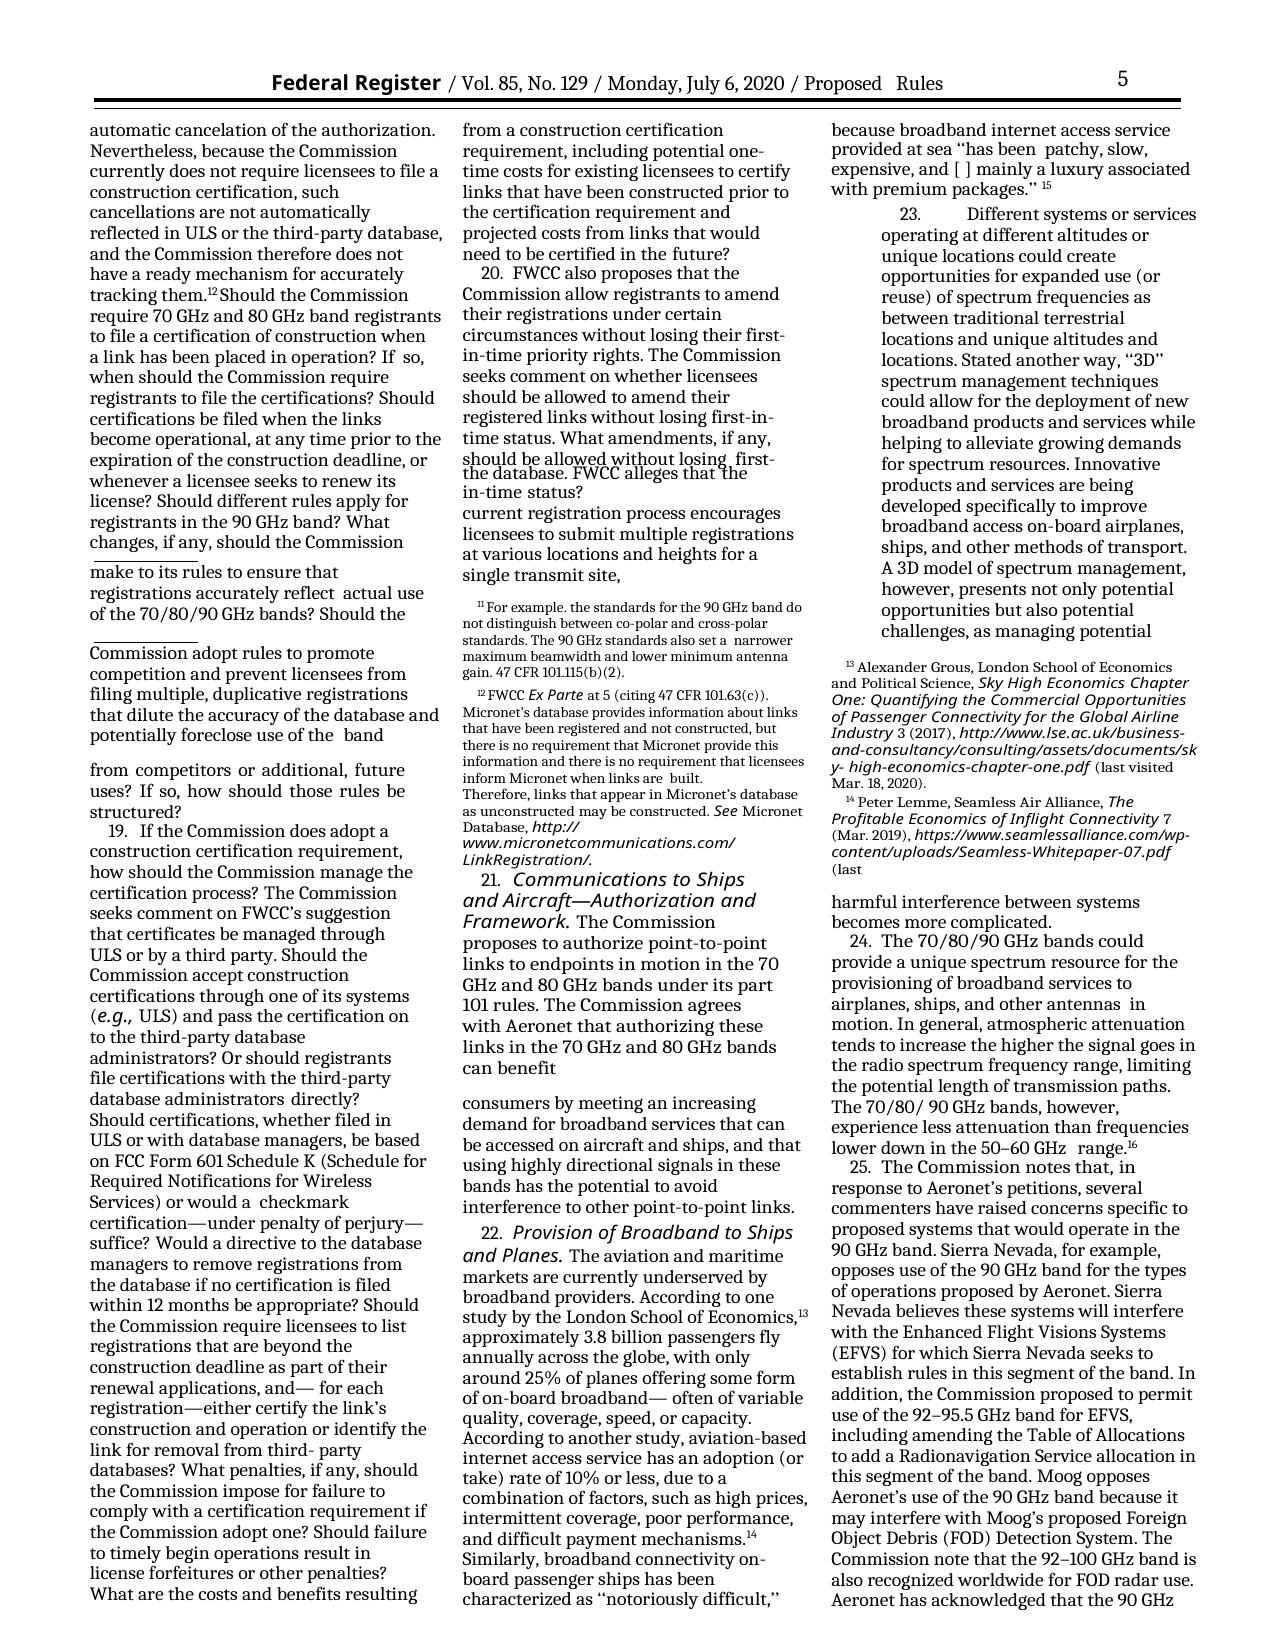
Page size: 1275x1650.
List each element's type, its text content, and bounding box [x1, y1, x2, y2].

text current registration process encourages licensees to submit multiple registrations at various locations and heights for a single transmit site, [462, 503, 801, 585]
list Different systems or services operating at different altitudes or unique locations could create opportunities for expanded use (or reuse) of spectrum frequencies as between traditional terrestrial locations and unique altitudes and locations. Stated another way, ‘‘3D’’ spectrum management techniques could allow for the deployment of new broadband products and services while helping to alleviate growing demands for spectrum resources. Innovative products and services are being developed specifically to improve broadband access on-board airplanes, ships, and other methods of transport. A 3D model of spectrum management, however, presents not only potential opportunities but also potential challenges, as managing potential [881, 204, 1200, 641]
text from competitors or additional, future uses? If so, how should those rules be structured? [89, 760, 406, 822]
text harmful interference between systems becomes more complicated. [831, 892, 1200, 933]
list The Commission notes that, in [850, 1158, 1200, 1177]
text 14 Peter Lemme, Seamless Air Alliance, The Profitable Economics of Inflight Connectivity 7 (Mar. 2019), https://www.seamlessalliance.com/wp- content/uploads/Seamless-Whitepaper-07.pdf (last [831, 794, 1198, 877]
text 13 Alexander Grous, London School of Economics and Political Science, Sky High Economics Chapter One: Quantifying the Commercial Opportunities of Passenger Connectivity for the Global Airline Industry 3 (2017), http://www.lse.ac.uk/business- and-consultancy/consulting/assets/documents/sky- high-economics-chapter-one.pdf (last visited Mar. 18, 2020). [831, 659, 1198, 792]
text 11 For example. the standards for the 90 GHz band do not distinguish between co-polar and cross-polar standards. The 90 GHz standards also set a narrower maximum beamwidth and lower minimum antenna gain. 47 CFR 101.115(b)(2). [462, 600, 806, 681]
text 12 FWCC Ex Parte at 5 (citing 47 CFR 101.63(c)). Micronet’s database provides information about links that have been registered and not constructed, but there is no requirement that Micronet provide this information and there is no requirement that licensees inform Micronet when links are built. [462, 688, 812, 786]
list If the Commission does adopt a [108, 822, 443, 841]
text Should certifications, whether filed in ULS or with database managers, be based on FCC Form 601 Schedule K (Schedule for Required Notifications for Wireless Services) or would a checkmark certification—under penalty of perjury—suffice? Would a directive to the database managers to remove registrations from the database if no certification is filed within 12 months be appropriate? Should the Commission require licensees to list registrations that are beyond the construction deadline as part of their renewal applications, and— for each registration—either certify the link’s construction and operation or identify the link for removal from third- party databases? What penalties, if any, should the Commission impose for failure to comply with a certification requirement if the Commission adopt one? Should failure to timely begin operations result in license forfeitures or other penalties? What are the costs and benefits resulting from a construction certification requirement, including potential one-time costs for existing licensees to certify links that have been constructed prior to the certification requirement and projected costs from links that would need to be certified in the future? [89, 1109, 428, 1604]
list Communications to Ships and Aircraft—Authorization and Framework. The Commission proposes to authorize point-to-point links to endpoints in motion in the 70 GHz and 80 GHz bands under its part 101 rules. The Commission agrees with Aeronet that authorizing these links in the 70 GHz and 80 GHz bands can benefit [462, 870, 784, 1078]
text Therefore, links that appear in Micronet’s database as unconstructed may be constructed. See Micronet Database, http:// www.micronetcommunications.com/ LinkRegistration/. [462, 786, 813, 869]
text consumers by meeting an increasing demand for broadband services that can be accessed on aircraft and ships, and that using highly directional signals in these bands has the potential to avoid interference to other point-to-point links. [462, 1093, 805, 1218]
text the database. FWCC alleges that the in-time status? [462, 469, 812, 502]
text Commission allow registrants to amend their registrations under certain circumstances without losing their first- in-time priority rights. The Commission seeks comment on whether licensees should be allowed to amend their registered links without losing first-in- time status. What amendments, if any, should be allowed without losing first- [462, 283, 792, 469]
text construction certification requirement, how should the Commission manage the certification process? The Commission seeks comment on FWCC’s suggestion that certificates be managed through ULS or by a third party. Should the Commission accept construction certifications through one of its systems (e.g., ULS) and pass the certification on to the third-party database administrators? Or should registrants file certifications with the third-party database administrators directly? [89, 841, 422, 1109]
list The 70/80/90 GHz bands could [850, 933, 1200, 952]
text provide a unique spectrum resource for the provisioning of broadband services to airplanes, ships, and other antennas in motion. In general, atmospheric attenuation tends to increase the higher the signal goes in the radio spectrum frequency range, limiting the potential length of transmission paths. The 70/80/ 90 GHz bands, however, experience less attenuation than frequencies lower down in the 50–60 GHz range.16 [831, 952, 1200, 1158]
list FWCC also proposes that the [481, 264, 812, 283]
list Provision of Broadband to Ships and Planes. The aviation and maritime markets are currently underserved by broadband providers. According to one study by the London School of Economics,13 approximately 3.8 billion passengers fly annually across the globe, with only around 25% of planes offering some form of on-board broadband— often of variable quality, coverage, speed, or capacity. According to another study, aviation-based internet access service has an adoption (or take) rate of 10% or less, due to a combination of factors, such as high prices, intermittent coverage, poor performance, and difficult payment mechanisms.14 Similarly, broadband connectivity on- board passenger ships has been characterized as ‘‘notoriously difficult,’’ because broadband internet access service provided at sea ‘‘has been patchy, slow, expensive, and [ ] mainly a luxury associated with premium packages.’’ 15 [462, 1221, 812, 1610]
